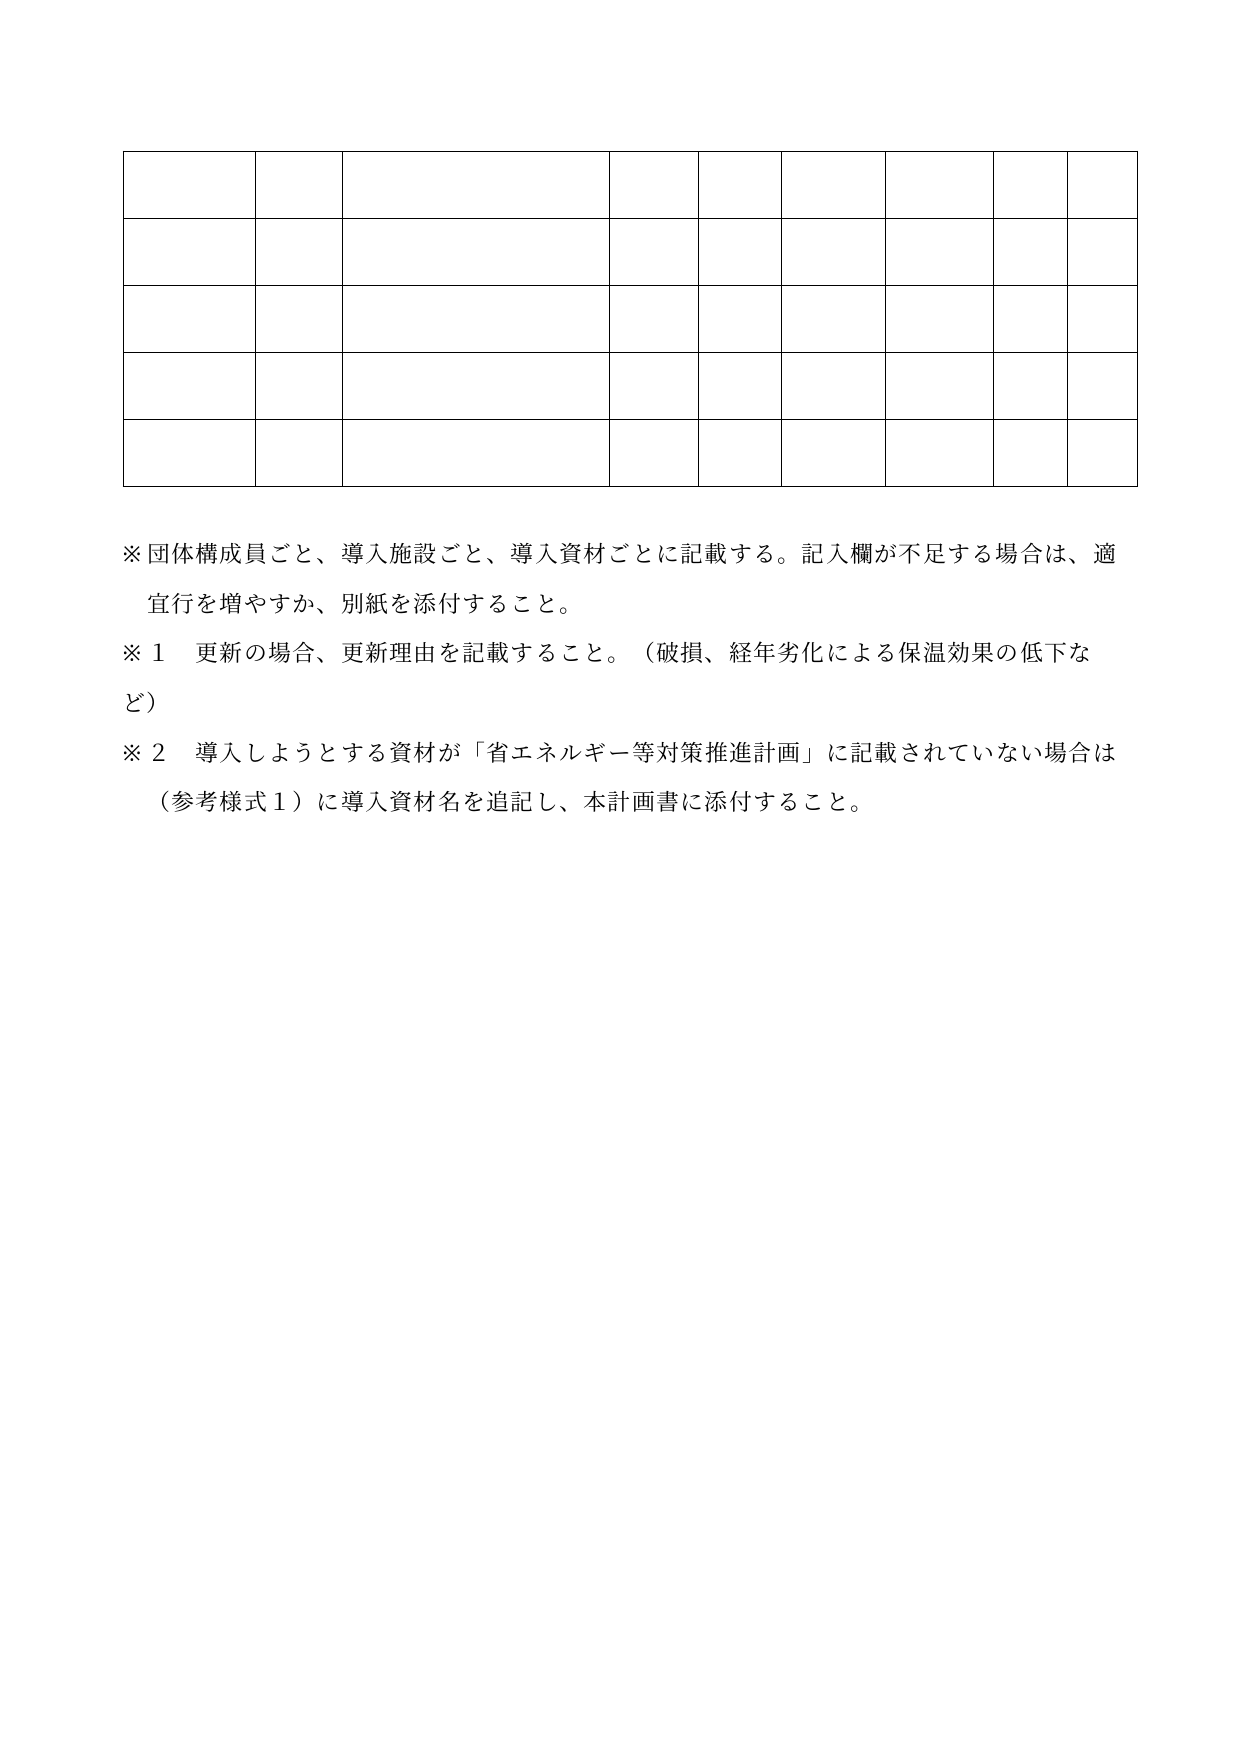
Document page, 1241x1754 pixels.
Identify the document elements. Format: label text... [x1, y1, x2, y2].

table_cell [1068, 286, 1137, 352]
table_cell [994, 219, 1067, 285]
table_cell [1068, 152, 1137, 218]
table_cell [699, 353, 781, 419]
table_cell [610, 353, 698, 419]
table_cell [256, 219, 342, 285]
table_cell [124, 353, 255, 419]
table_cell [256, 152, 342, 218]
table_cell [994, 353, 1067, 419]
table_cell [782, 420, 885, 486]
table_cell [343, 286, 609, 352]
table_cell [256, 420, 342, 486]
table_cell [610, 219, 698, 285]
table_cell [782, 152, 885, 218]
table_cell [124, 152, 255, 218]
table_cell [699, 152, 781, 218]
table_cell [886, 353, 993, 419]
table_cell [124, 219, 255, 285]
table_cell [124, 286, 255, 352]
table_cell [782, 353, 885, 419]
table_cell [256, 286, 342, 352]
table_cell [886, 286, 993, 352]
table_cell [1068, 219, 1137, 285]
table_cell [994, 286, 1067, 352]
table_cell [256, 353, 342, 419]
table_cell [610, 420, 698, 486]
table_cell [994, 152, 1067, 218]
table_cell [1068, 420, 1137, 486]
table_cell [886, 152, 993, 218]
table_cell [782, 219, 885, 285]
table_cell [343, 353, 609, 419]
table_cell [886, 219, 993, 285]
table_cell [699, 420, 781, 486]
table_cell [782, 286, 885, 352]
table_cell [994, 420, 1067, 486]
table_cell [699, 286, 781, 352]
table_cell [699, 219, 781, 285]
table_cell [124, 420, 255, 486]
text ※２ 導入しようとする資材が「省エネルギー等対策推進計画」に記載されていない場合は（参考様式１）に導入資材名を追記し、本計画書に添付すること。 [122, 718, 1118, 817]
table_cell [343, 152, 609, 218]
table_cell [343, 219, 609, 285]
table_cell [343, 420, 609, 486]
table_cell [610, 286, 698, 352]
text ※団体構成員ごと、導入施設ごと、導入資材ごとに記載する。記入欄が不足する場合は、適宜行を増やすか、別紙を添付すること。 [122, 520, 1118, 619]
table_cell [1068, 353, 1137, 419]
table_cell [610, 152, 698, 218]
text ※１ 更新の場合、更新理由を記載すること。（破損、経年劣化による保温効果の低下など） [122, 619, 1118, 718]
table_cell [886, 420, 993, 486]
